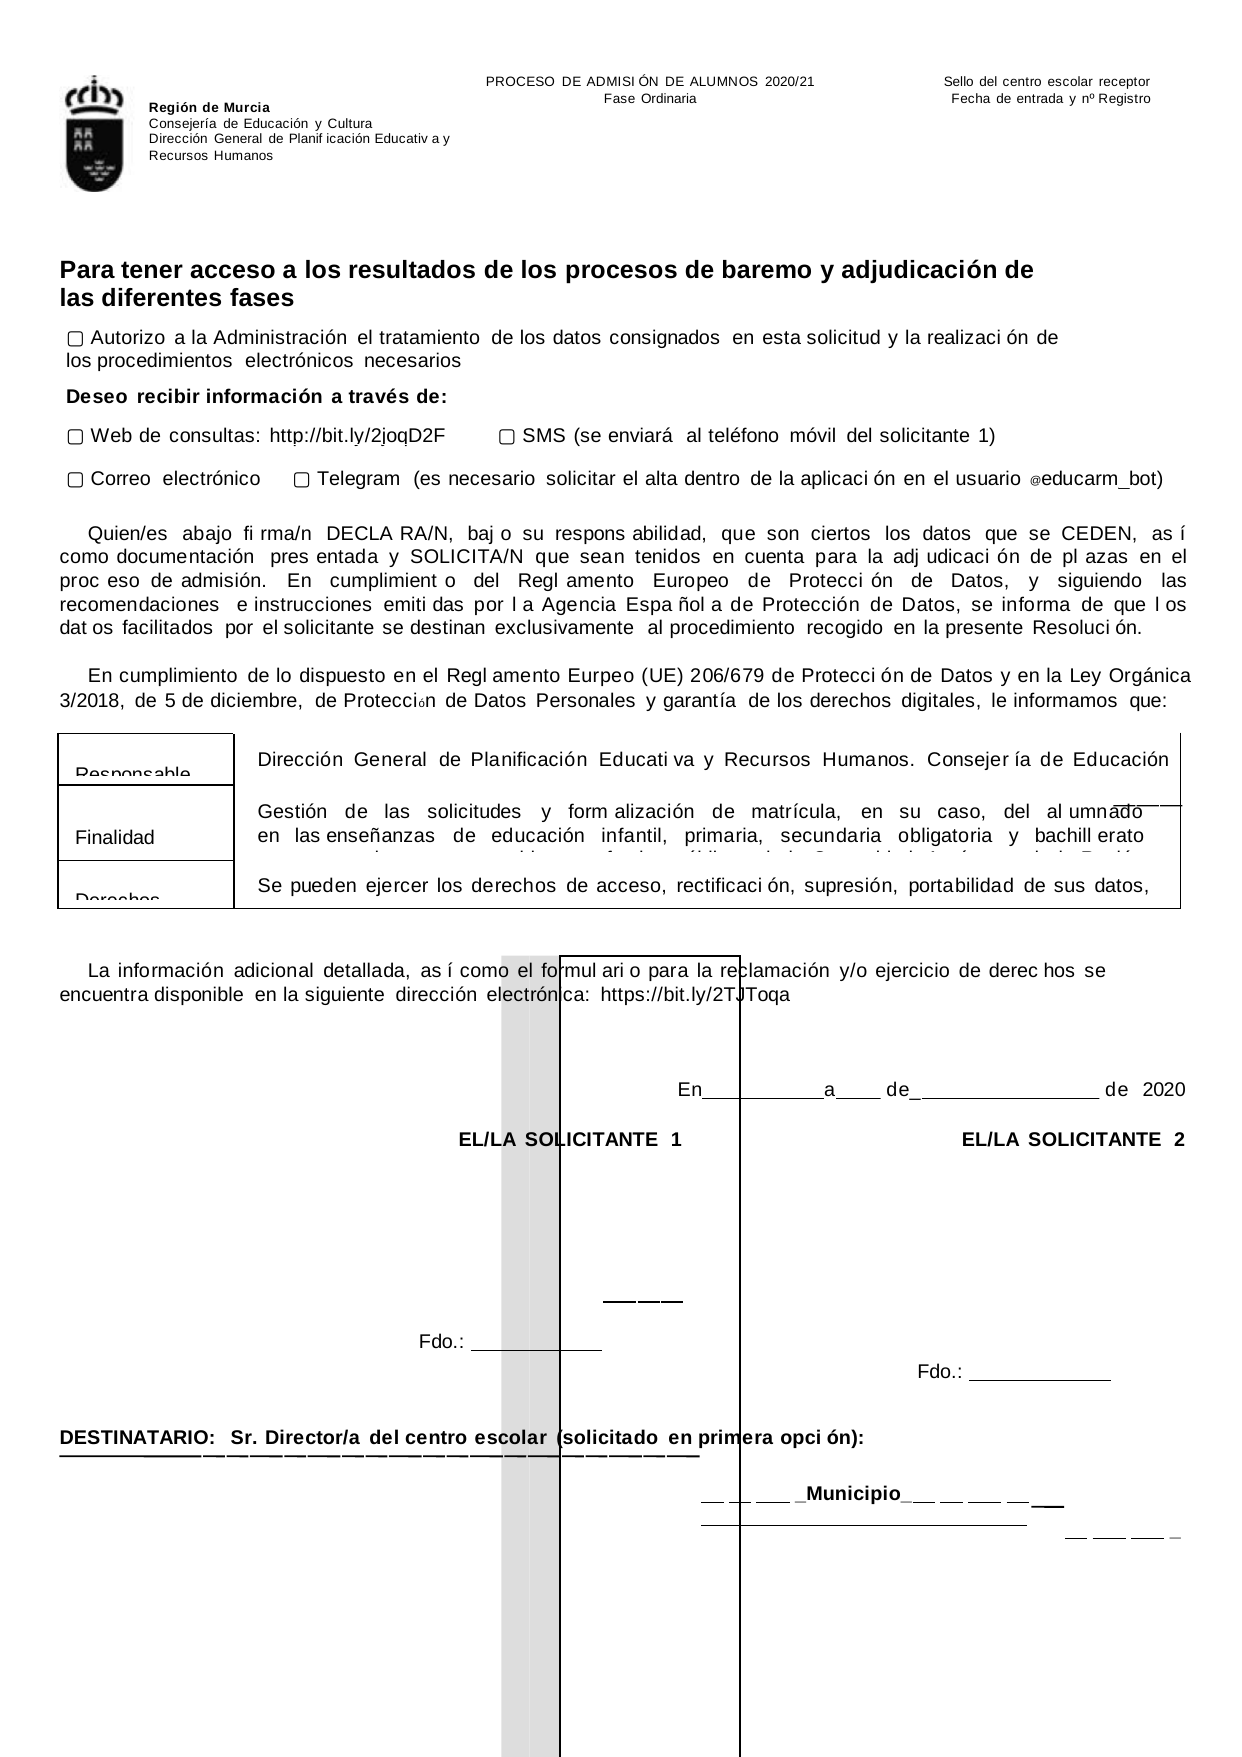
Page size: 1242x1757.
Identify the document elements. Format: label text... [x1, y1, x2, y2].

text 3/2018, de 5 de diciembre, de Protección de Datos Personales y garantía de los derechos digitales, le informamos que: [59, 687, 1196, 710]
text ▢ Correo electrónico ▢ Telegram (es necesario solicitar el alta dentro de la aplicaci ón en el usuario @educarm_bot) [66, 463, 1196, 488]
text La información adicional detallada, as í como el formul ari o para la reclamación y/o ejercicio de derec hos se encuentra disponible en la siguiente dirección electrónica: https://bit.ly/2TJToqa [59, 959, 1187, 1005]
picture [59, 75, 141, 192]
text Fdo.: [917, 1358, 1196, 1381]
text En cumplimiento de lo dispuesto en el Regl amento Eurpeo (UE) 206/679 de Protecci ón de Datos y en la Ley Orgánica [88, 664, 1196, 687]
table_cell Se pueden ejercer los derechos de acceso, rectificaci ón, supresión, portabilidad de sus datos, y la limitación u oposición a su tratamiento, como es explica en la informaci ón adicional [235, 866, 1180, 908]
text _Municipio_ [701, 1482, 1029, 1527]
text Fdo.: [46, 1328, 602, 1350]
text ▢ Web de consultas: http://bit.ly/2joqD2F ▢ SMS (se enviará al teléfono móvil del solicitante 1) [66, 422, 1196, 448]
table_header Responsable [59, 734, 233, 784]
text En a de_ de 2020 [677, 1078, 1196, 1101]
text EL/LA SOLICITANTE 1 EL/LA SOLICITANTE 2 [458, 1126, 1196, 1149]
table_cell Gestión de las solicitudes y form alización de matrícula, en su caso, del al umnado en las enseñanzas de educación infantil, primaria, secundaria obligatoria y bachill erato en centros docentes sostenidos con fondos públicos de la Comunidad Autónoma de la Región de Murcia [235, 790, 1180, 859]
text Deseo recibir información a través de: [66, 385, 1196, 408]
table_header Dirección General de Planificación Educati va y Recursos Humanos. Consejer ía de Educación y Cultura. CARM. planificacion.centros@murciaeduca.es [235, 739, 1180, 784]
text DESTINATARIO: Sr. Director/a del centro escolar (solicitado en primera opci ón): [59, 1424, 1196, 1447]
table_cell Derechos [59, 861, 233, 908]
text ▢ Autorizo a la Administración el tratamiento de los datos consignados en esta solicitud y la realizaci ón de los procedimientos electrónicos necesarios [66, 326, 1086, 373]
text Para tener acceso a los resultados de los procesos de baremo y adjudicación de las diferentes fases [59, 256, 1066, 312]
text _ [1065, 1518, 1196, 1541]
text Quien/es abajo fi rma/n DECLA RA/N, baj o su respons abilidad, que son ciertos los datos que se CEDEN, as í como documentación pres entada y SOLICITA/N que sean tenidos en cuenta para la adj udicaci ón de pl azas en el proc eso de admisión. En cumplimient o del Regl amento Europeo de Protecci ón de Datos, y siguiendo las recomendaciones e instrucciones emiti das por l a Agencia Espa ñol a de Protección de Datos, se informa de que l os dat os facilitados por el solicitante se destinan exclusivamente al procedimiento recogido en la presente Resoluci ón. [59, 522, 1187, 639]
table_cell Finalidad [59, 786, 233, 859]
